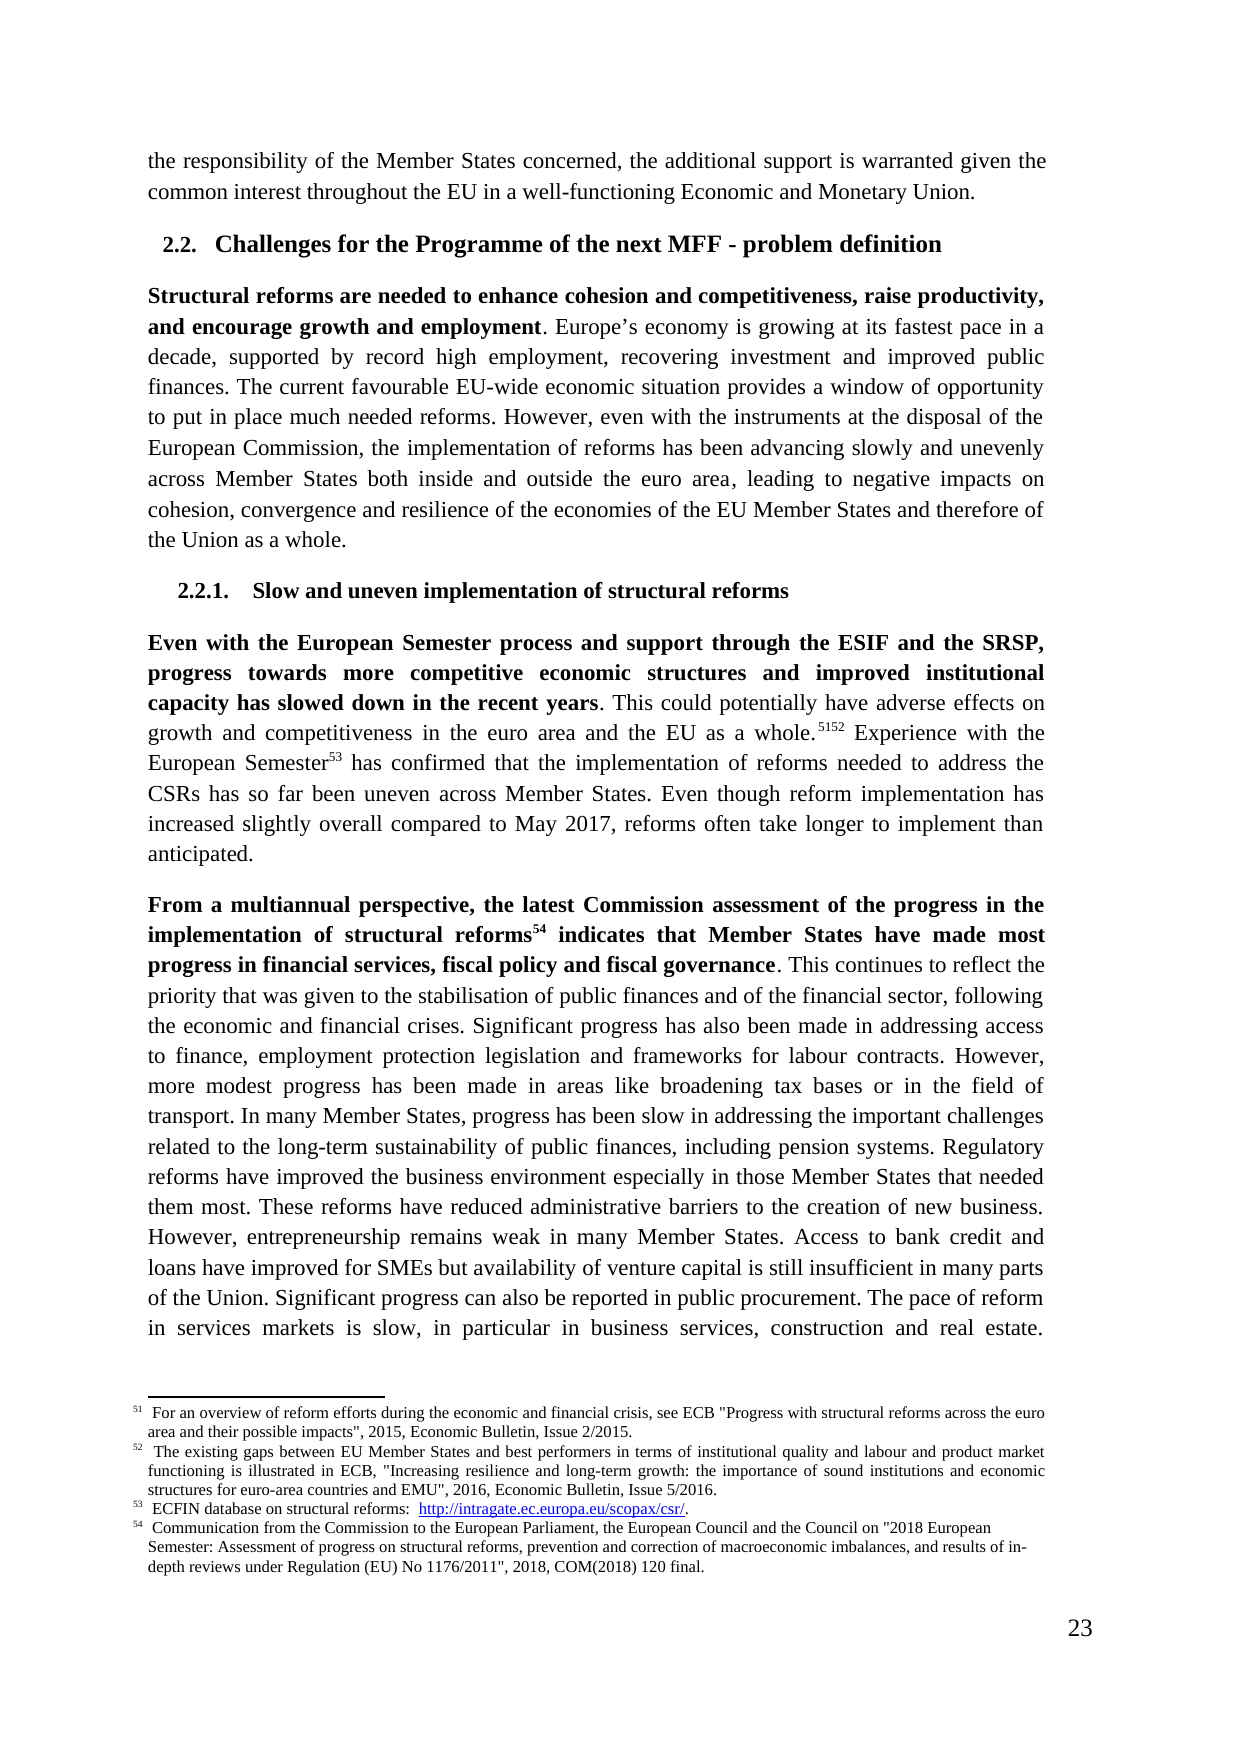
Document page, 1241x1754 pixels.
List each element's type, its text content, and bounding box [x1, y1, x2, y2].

subtitle Challenges for the Programme of the next MFF - problem definition [162, 229, 1046, 258]
text Structural reforms are needed to enhance cohesion and competitiveness, raise productivity, and encourage growth and employment. Europe’s economy is growing at its fastest pace in a decade, supported by record high employment, recovering investment and improved public finances. The current favourable EU-wide economic situation provides a window of opportunity to put in place much needed reforms. However, even with the instruments at the disposal of the European Commission, the implementation of reforms has been advancing slowly and unevenly across Member States both inside and outside the euro area, leading to negative impacts on cohesion, convergence and resilience of the economies of the EU Member States and therefore of the Union as a whole. [148, 283, 1046, 553]
text Even with the European Semester process and support through the ESIF and the SRSP, progress towards more competitive economic structures and improved institutional capacity has slowed down in the recent years. This could potentially have adverse effects on growth and competitiveness in the euro area and the EU as a whole. Experience with the European Semester has confirmed that the implementation of reforms needed to address the CSRs has so far been uneven across Member States. Even though reform implementation has increased slightly overall compared to May 2017, reforms often take longer to implement than anticipated. [148, 629, 1046, 866]
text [148, 148, 1048, 204]
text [148, 891, 1046, 1371]
subtitle Slow and uneven implementation of structural reforms [177, 577, 1046, 604]
